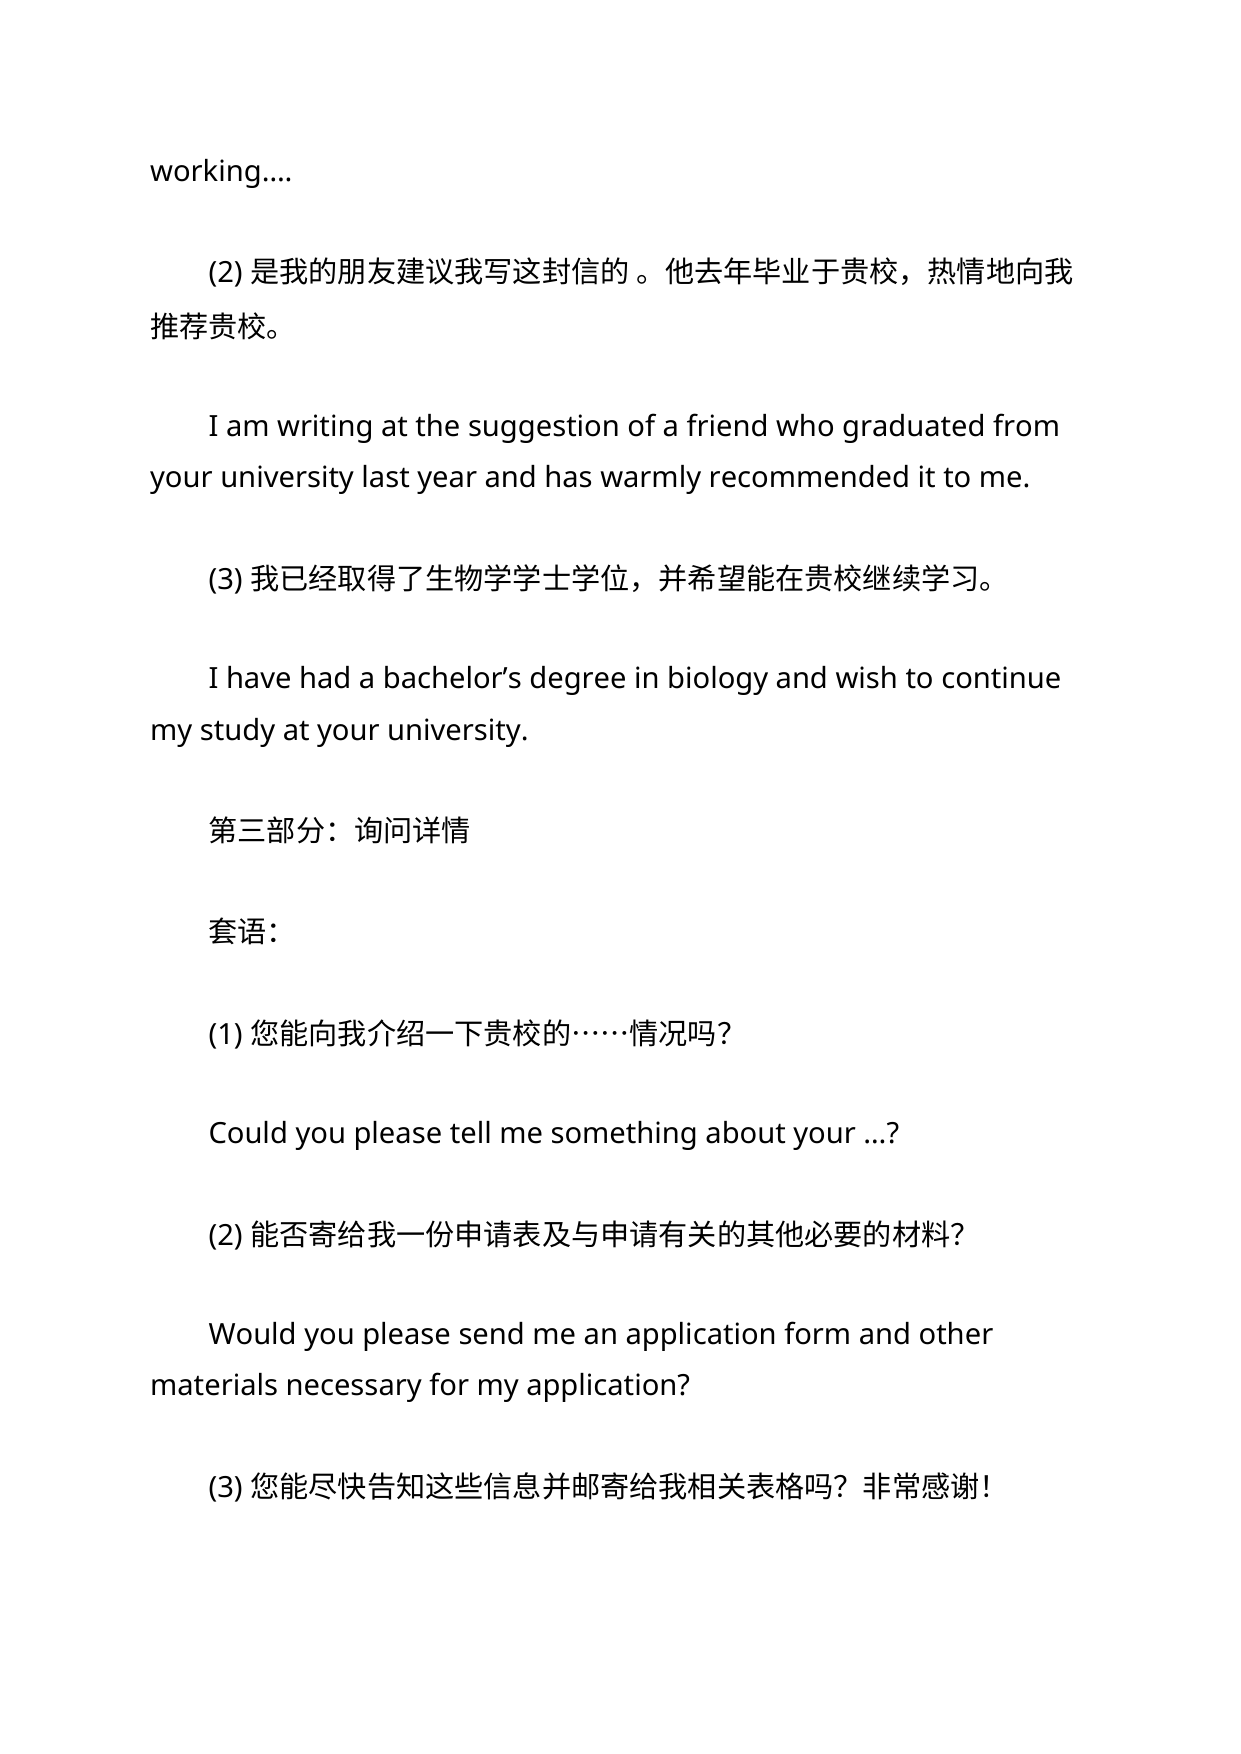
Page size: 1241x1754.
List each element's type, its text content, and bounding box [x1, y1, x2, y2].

text I am writing at the suggestion of a friend who graduated from your university last year and has warmly recommended it to me. [150, 405, 1090, 496]
text 第三部分：询问详情 [150, 807, 1090, 849]
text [150, 150, 1090, 190]
text (3) 我已经取得了生物学学士学位，并希望能在贵校继续学习。 [150, 555, 1090, 598]
text (2) 是我的朋友建议我写这封信的 。他去年毕业于贵校，热情地向我推荐贵校。 [150, 248, 1090, 346]
text Would you please send me an application form and other materials necessary for my application? [150, 1313, 1090, 1404]
text Could you please tell me something about your …? [150, 1113, 1090, 1152]
text (3) 您能尽快告知这些信息并邮寄给我相关表格吗？非常感谢！ [150, 1463, 1090, 1506]
text I have had a bachelor’s degree in biology and wish to continue my study at your university. [150, 657, 1090, 748]
text 套语： [150, 909, 1090, 951]
text (1) 您能向我介绍一下贵校的……情况吗？ [150, 1011, 1090, 1053]
text (2) 能否寄给我一份申请表及与申请有关的其他必要的材料？ [150, 1211, 1090, 1253]
